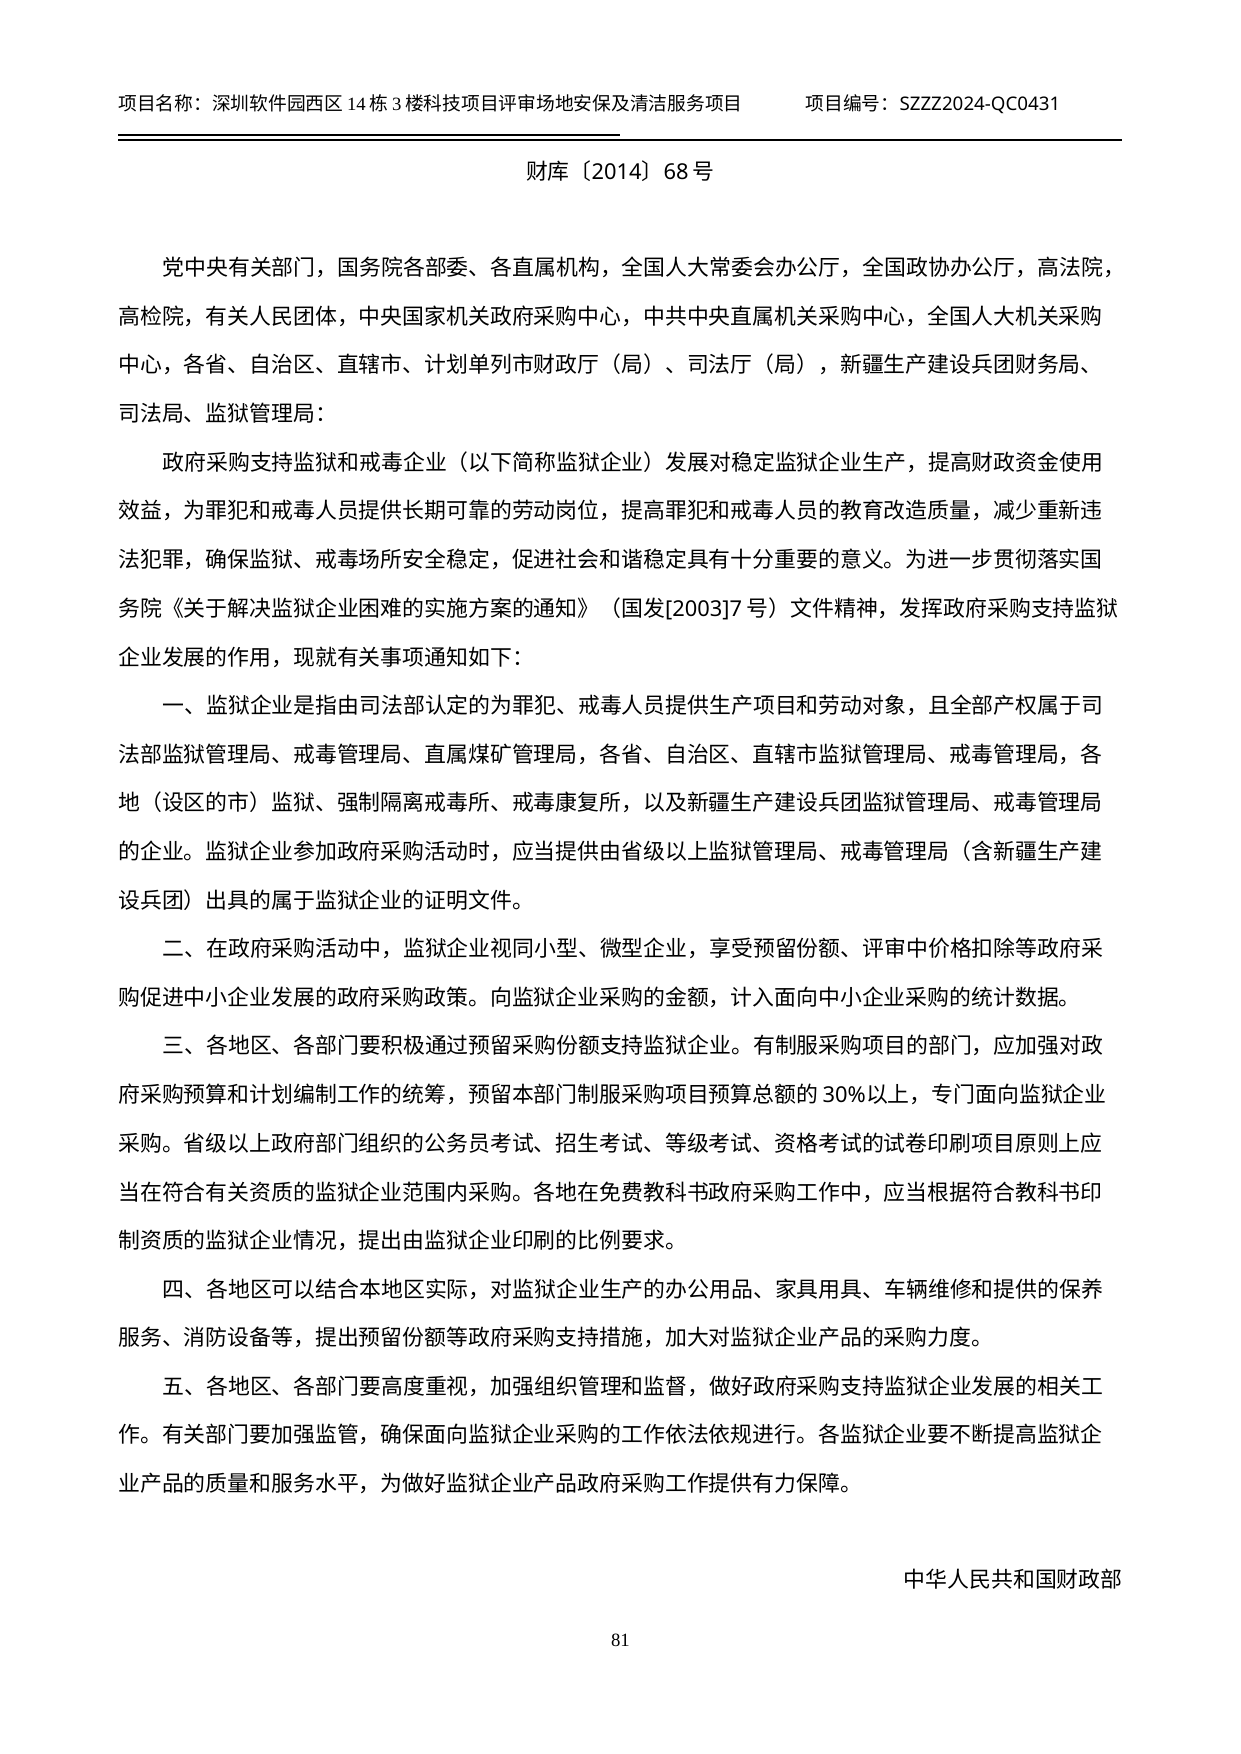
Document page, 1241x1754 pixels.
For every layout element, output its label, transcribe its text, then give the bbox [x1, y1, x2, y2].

text 一、监狱企业是指由司法部认定的为罪犯、戒毒人员提供生产项目和劳动对象，且全部产权属于司法部监狱管理局、戒毒管理局、直属煤矿管理局，各省、自治区、直辖市监狱管理局、戒毒管理局，各地（设区的市）监狱、强制隔离戒毒所、戒毒康复所，以及新疆生产建设兵团监狱管理局、戒毒管理局的企业。监狱企业参加政府采购活动时，应当提供由省级以上监狱管理局、戒毒管理局（含新疆生产建设兵团）出具的属于监狱企业的证明文件。 [118, 687, 1122, 915]
text 五、各地区、各部门要高度重视，加强组织管理和监督，做好政府采购支持监狱企业发展的相关工作。有关部门要加强监管，确保面向监狱企业采购的工作依法依规进行。各监狱企业要不断提高监狱企业产品的质量和服务水平，为做好监狱企业产品政府采购工作提供有力保障。 [118, 1368, 1122, 1498]
text 政府采购支持监狱和戒毒企业（以下简称监狱企业）发展对稳定监狱企业生产，提高财政资金使用效益，为罪犯和戒毒人员提供长期可靠的劳动岗位，提高罪犯和戒毒人员的教育改造质量，减少重新违法犯罪，确保监狱、戒毒场所安全稳定，促进社会和谐稳定具有十分重要的意义。为进一步贯彻落实国务院《关于解决监狱企业困难的实施方案的通知》（国发[2003]7号）文件精神，发挥政府采购支持监狱企业发展的作用，现就有关事项通知如下： [118, 444, 1122, 672]
text 党中央有关部门，国务院各部委、各直属机构，全国人大常委会办公厅，全国政协办公厅，高法院，高检院，有关人民团体，中央国家机关政府采购中心，中共中央直属机关采购中心，全国人大机关采购中心，各省、自治区、直辖市、计划单列市财政厅（局）、司法厅（局），新疆生产建设兵团财务局、司法局、监狱管理局： [118, 249, 1122, 428]
text 二、在政府采购活动中，监狱企业视同小型、微型企业，享受预留份额、评审中价格扣除等政府采购促进中小企业发展的政府采购政策。向监狱企业采购的金额，计入面向中小企业采购的统计数据。 [118, 931, 1122, 1012]
text 四、各地区可以结合本地区实际，对监狱企业生产的办公用品、家具用具、车辆维修和提供的保养服务、消防设备等，提出预留份额等政府采购支持措施，加大对监狱企业产品的采购力度。 [118, 1271, 1122, 1352]
text 中华人民共和国财政部 [118, 1561, 1122, 1594]
text 三、各地区、各部门要积极通过预留采购份额支持监狱企业。有制服采购项目的部门，应加强对政府采购预算和计划编制工作的统筹，预留本部门制服采购项目预算总额的30%以上，专门面向监狱企业采购。省级以上政府部门组织的公务员考试、招生考试、等级考试、资格考试的试卷印刷项目原则上应当在符合有关资质的监狱企业范围内采购。各地在免费教科书政府采购工作中，应当根据符合教科书印制资质的监狱企业情况，提出由监狱企业印刷的比例要求。 [118, 1028, 1122, 1255]
text 财库〔2014〕68号 [118, 154, 1122, 186]
